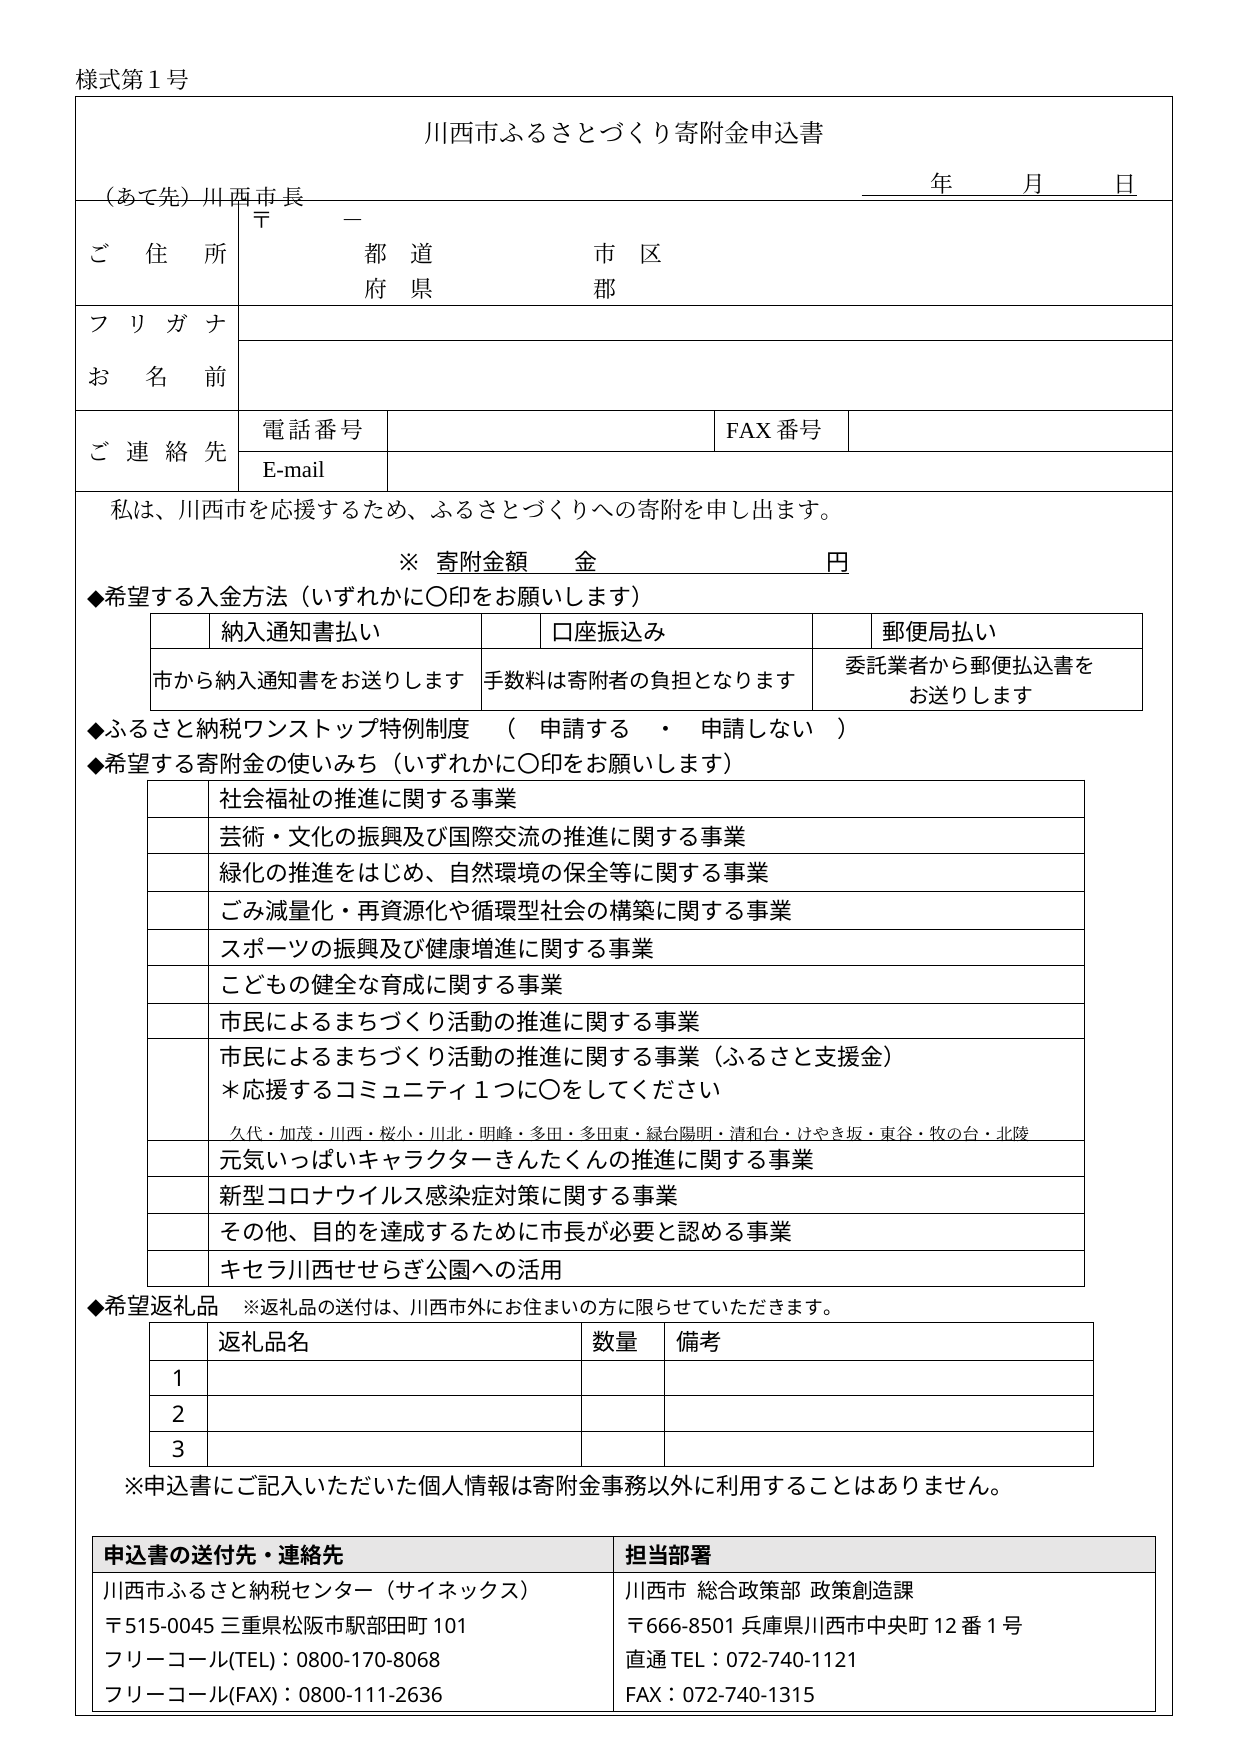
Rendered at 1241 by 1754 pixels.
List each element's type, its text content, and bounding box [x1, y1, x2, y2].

table_cell [388, 411, 714, 451]
table_cell ご住所 [76, 201, 238, 305]
table_cell [239, 341, 1172, 410]
table_cell [388, 452, 1172, 491]
table_cell E-mail [239, 452, 387, 491]
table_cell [76, 492, 1172, 1715]
table_cell フリガナ [76, 306, 238, 340]
text 様式第１号 [75, 61, 1165, 96]
table_cell お名前 [76, 340, 238, 410]
table_cell [239, 306, 1172, 340]
table_cell 〒 － 都 道 市 区 府 県 郡 [239, 201, 1172, 305]
table_cell 電話番号 [239, 411, 387, 451]
table_header 川西市ふるさとづくり寄附金申込書 年 月 日 [76, 97, 1172, 200]
table_cell FAX番号 [715, 411, 848, 451]
table_cell ご連絡先 [76, 411, 238, 491]
table_cell [849, 411, 1172, 451]
